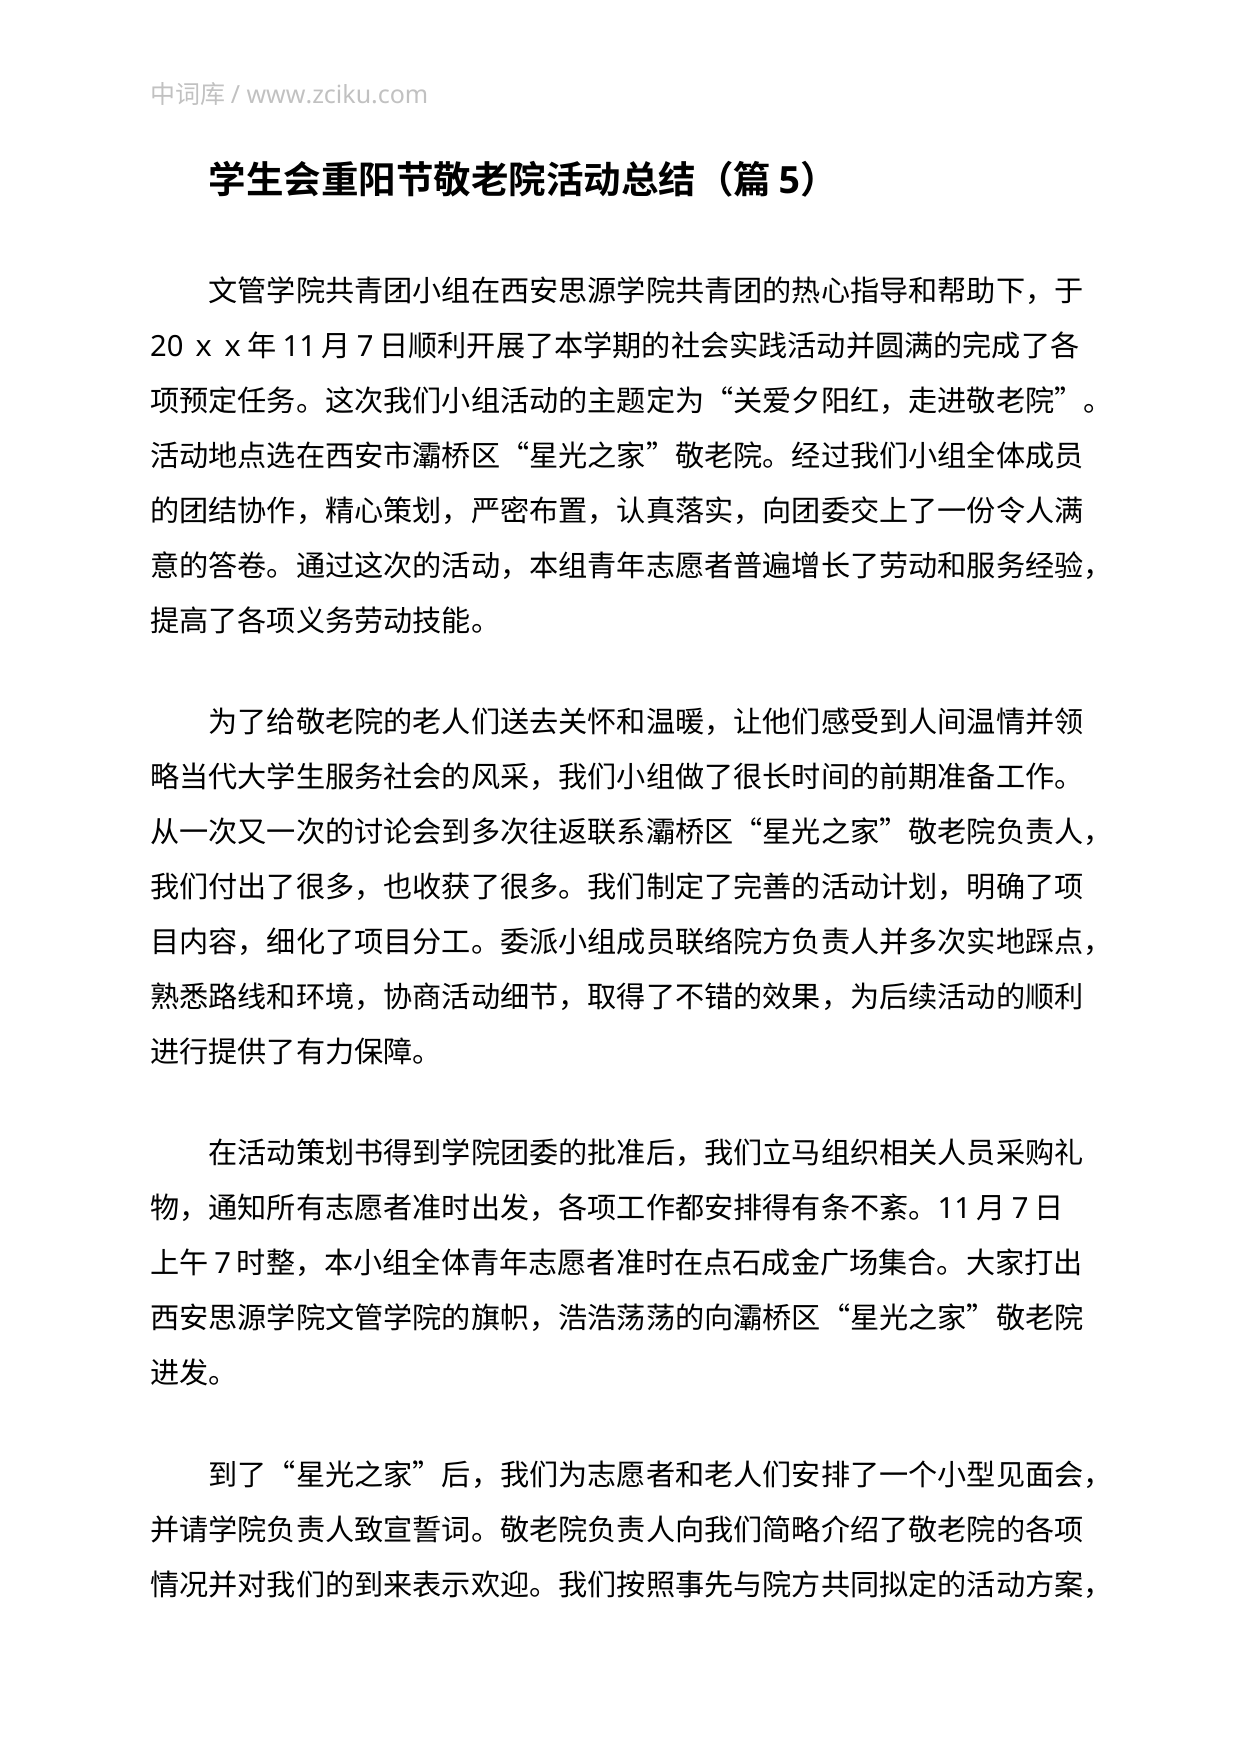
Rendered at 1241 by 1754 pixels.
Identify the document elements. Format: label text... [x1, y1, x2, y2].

text 在活动策划书得到学院团委的批准后，我们立马组织相关人员采购礼物，通知所有志愿者准时出发，各项工作都安排得有条不紊。11月7日上午7时整，本小组全体青年志愿者准时在点石成金广场集合。大家打出西安思源学院文管学院的旗帜，浩浩荡荡的向灞桥区“星光之家”敬老院进发。 [150, 1130, 1090, 1392]
text 学生会重阳节敬老院活动总结（篇5） [150, 150, 1090, 204]
text 为了给敬老院的老人们送去关怀和温暖，让他们感受到人间温情并领略当代大学生服务社会的风采，我们小组做了很长时间的前期准备工作。从一次又一次的讨论会到多次往返联系灞桥区“星光之家”敬老院负责人，我们付出了很多，也收获了很多。我们制定了完善的活动计划，明确了项目内容，细化了项目分工。委派小组成员联络院方负责人并多次实地踩点，熟悉路线和环境，协商活动细节，取得了不错的效果，为后续活动的顺利进行提供了有力保障。 [150, 699, 1090, 1071]
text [150, 1452, 1090, 1604]
text 文管学院共青团小组在西安思源学院共青团的热心指导和帮助下，于20ｘｘ年11月7日顺利开展了本学期的社会实践活动并圆满的完成了各项预定任务。这次我们小组活动的主题定为“关爱夕阳红，走进敬老院”。活动地点选在西安市灞桥区“星光之家”敬老院。经过我们小组全体成员的团结协作，精心策划，严密布置，认真落实，向团委交上了一份令人满意的答卷。通过这次的活动，本组青年志愿者普遍增长了劳动和服务经验，提高了各项义务劳动技能。 [150, 268, 1090, 639]
